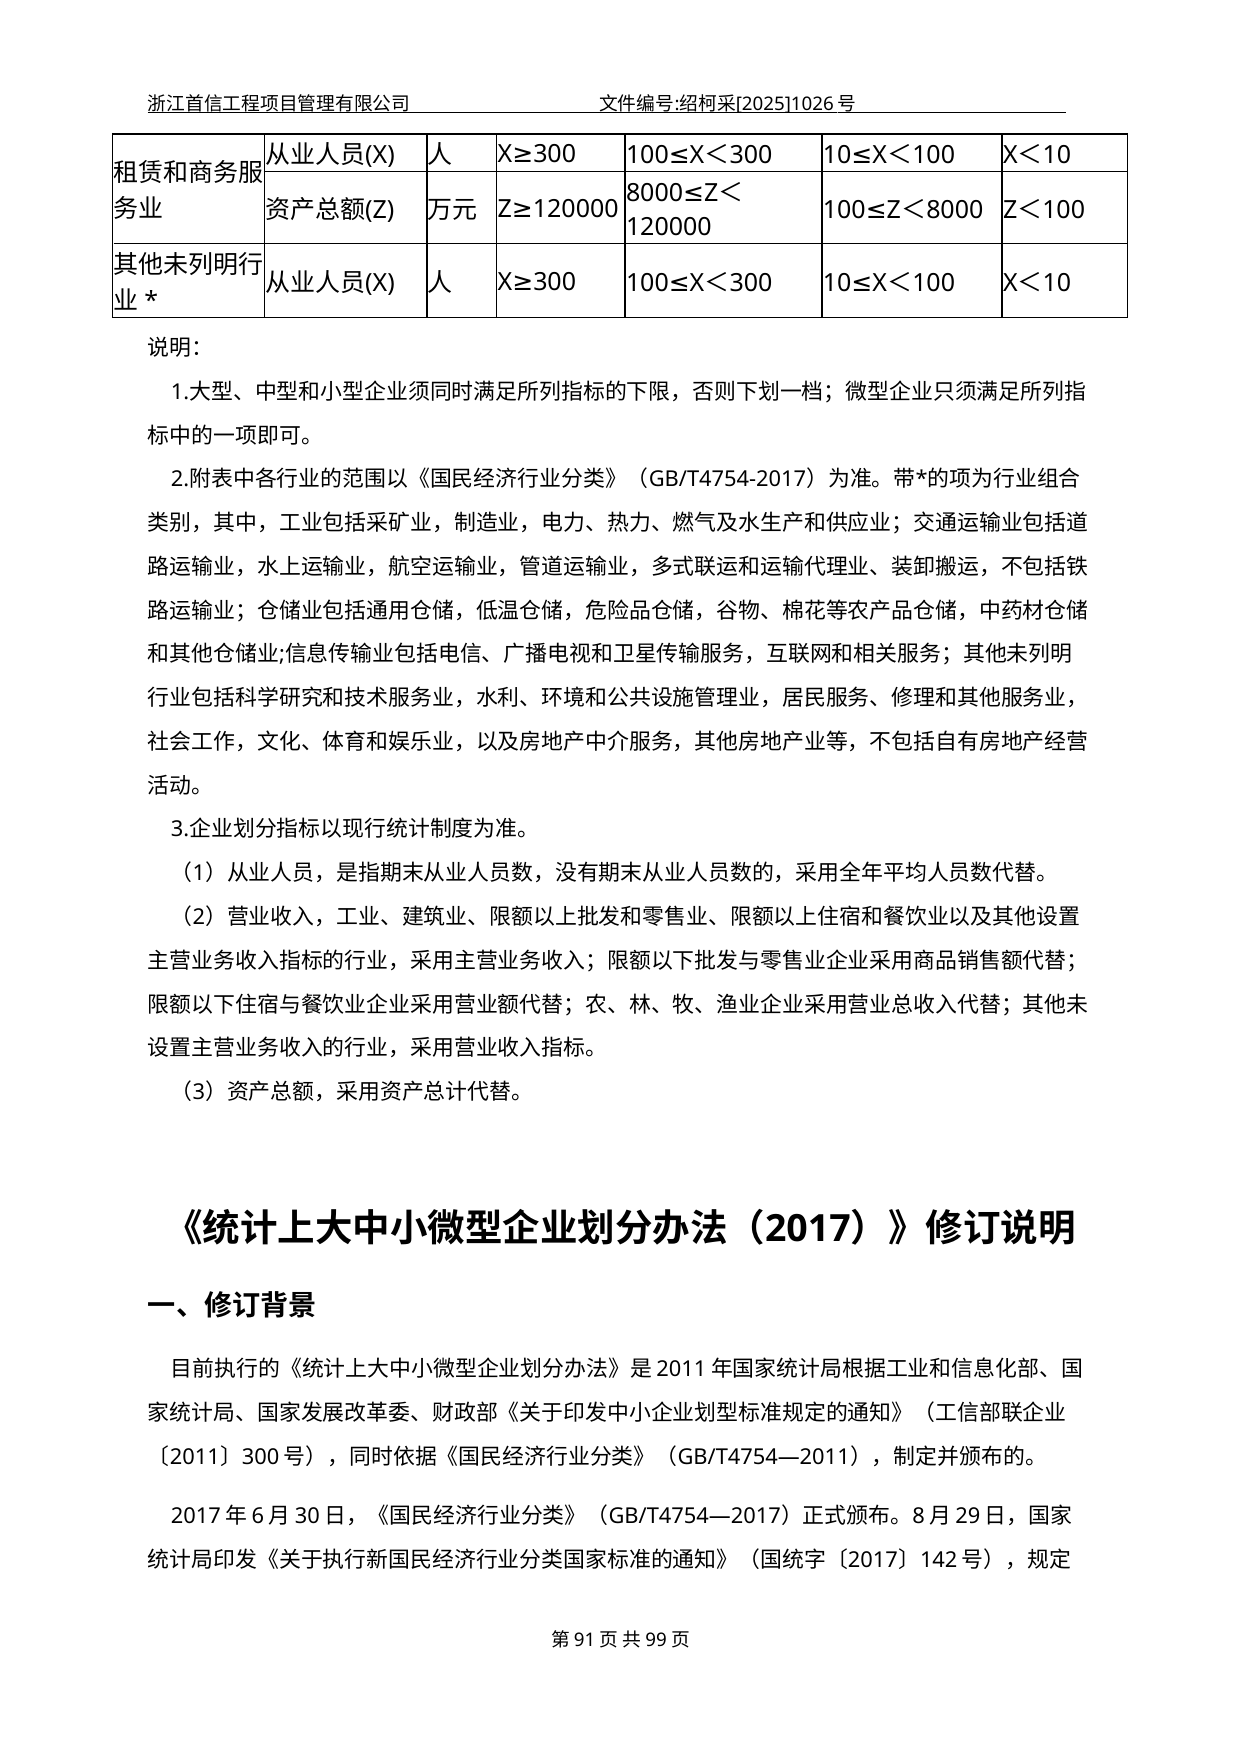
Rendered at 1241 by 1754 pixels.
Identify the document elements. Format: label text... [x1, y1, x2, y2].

table_cell X＜10 [1003, 244, 1127, 317]
table_cell Z≥120000 [497, 172, 624, 243]
table_cell 100≤X＜300 [626, 135, 821, 171]
table_cell Z＜100 [1003, 172, 1127, 243]
text （3）资产总额，采用资产总计代替。 [148, 1062, 1092, 1106]
table_cell 人 [428, 135, 496, 171]
table_cell X≥300 [497, 244, 624, 317]
table_cell X＜10 [1003, 135, 1127, 171]
text 1.大型、中型和小型企业须同时满足所列指标的下限，否则下划一档；微型企业只须满足所列指标中的一项即可。 [148, 362, 1092, 449]
table_cell 其他未列明行业 * [113, 244, 264, 317]
text 2.附表中各行业的范围以《国民经济行业分类》（GB/T4754-2017）为准。带*的项为行业组合类别，其中，工业包括采矿业，制造业，电力、热力、燃气及水生产和供应业；交通运输业包括道路运输业，水上运输业，航空运输业，管道运输业，多式联运和运输代理业、装卸搬运，不包括铁路运输业；仓储业包括通用仓储，低温仓储，危险品仓储，谷物、棉花等农产品仓储，中药材仓储和其他仓储业;信息传输业包括电信、广播电视和卫星传输服务，互联网和相关服务；其他未列明行业包括科学研究和技术服务业，水利、环境和公共设施管理业，居民服务、修理和其他服务业，社会工作，文化、体育和娱乐业，以及房地产中介服务，其他房地产业等，不包括自有房地产经营活动。 [148, 449, 1092, 799]
table_cell 租赁和商务服务业 [113, 135, 264, 243]
text 3.企业划分指标以现行统计制度为准。 [148, 799, 1092, 843]
table_cell 8000≤Z＜120000 [626, 172, 821, 243]
text （1）从业人员，是指期末从业人员数，没有期末从业人员数的，采用全年平均人员数代替。 [148, 843, 1092, 887]
table_cell 从业人员(X) [265, 135, 426, 171]
text 说明： [148, 318, 1092, 362]
table_cell 资产总额(Z) [265, 172, 426, 243]
table_cell 100≤X＜300 [626, 244, 821, 317]
table_cell 人 [428, 244, 496, 317]
table_cell 万元 [428, 172, 496, 243]
table_cell X≥300 [497, 135, 624, 171]
table_cell 100≤Z＜8000 [823, 172, 1001, 243]
text 一、修订背景 [148, 1268, 1092, 1324]
text 目前执行的《统计上大中小微型企业划分办法》是2011年国家统计局根据工业和信息化部、国家统计局、国家发展改革委、财政部《关于印发中小企业划型标准规定的通知》（工信部联企业〔2011〕300号），同时依据《国民经济行业分类》（GB/T4754—2011），制定并颁布的。 [148, 1339, 1092, 1471]
table_cell 从业人员(X) [265, 244, 426, 317]
text 《统计上大中小微型企业划分办法（2017）》修订说明 [148, 1189, 1092, 1252]
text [148, 1486, 1092, 1574]
text （2）营业收入，工业、建筑业、限额以上批发和零售业、限额以上住宿和餐饮业以及其他设置主营业务收入指标的行业，采用主营业务收入；限额以下批发与零售业企业采用商品销售额代替；限额以下住宿与餐饮业企业采用营业额代替；农、林、牧、渔业企业采用营业总收入代替；其他未设置主营业务收入的行业，采用营业收入指标。 [148, 887, 1092, 1062]
table_cell 10≤X＜100 [823, 244, 1001, 317]
table_cell 10≤X＜100 [823, 135, 1001, 171]
